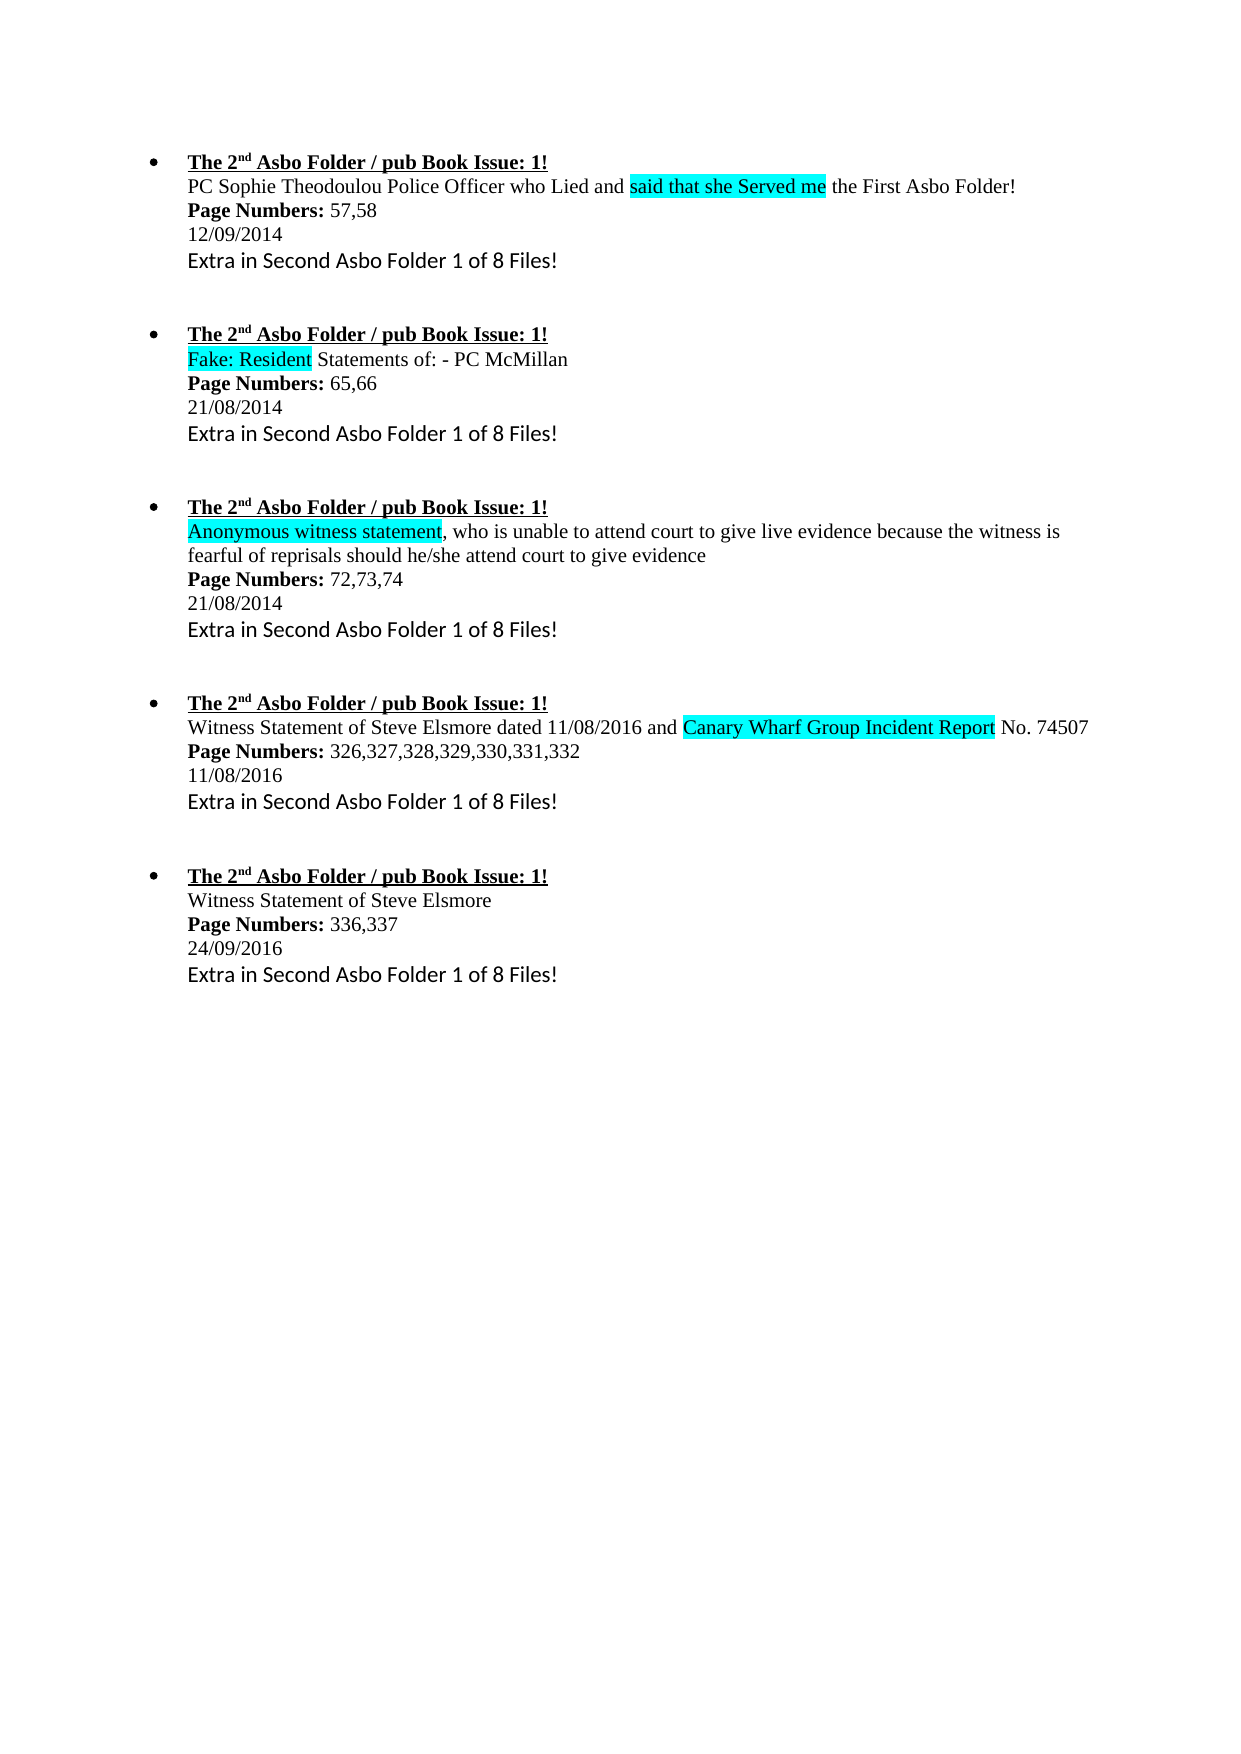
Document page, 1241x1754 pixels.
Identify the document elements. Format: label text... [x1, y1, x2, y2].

text Fake: Resident Statements of: - PC McMillan [312, 346, 1090, 371]
text 11/08/2016 [187, 763, 1090, 787]
text Extra in Second Asbo Folder 1 of 8 Files! [187, 615, 1090, 643]
text Witness Statement of Steve Elsmore [187, 888, 1090, 912]
text 21/08/2014 [187, 394, 1090, 419]
text Witness Statement of Steve Elsmore dated 11/08/2016 and Canary Wharf Group Incident Report No. 74507 [187, 715, 683, 739]
list The 2nd Asbo Folder / pub Book Issue: 1! [150, 691, 1090, 715]
text Anonymous witness statement, who is unable to attend court to give live evidence because the witness is fearful of reprisals should he/she attend court to give evidence [187, 519, 1090, 567]
list The 2nd Asbo Folder / pub Book Issue: 1! [150, 495, 1090, 519]
text Page Numbers: 336,337 [187, 912, 1090, 936]
text Page Numbers: 57,58 [187, 198, 1090, 222]
list The 2nd Asbo Folder / pub Book Issue: 1! [150, 150, 1090, 174]
text 12/09/2014 [187, 222, 1090, 246]
text Page Numbers: 326,327,328,329,330,331,332 [187, 739, 1090, 763]
text Page Numbers: 72,73,74 [187, 567, 1090, 591]
text Extra in Second Asbo Folder 1 of 8 Files! [187, 419, 1090, 447]
text Extra in Second Asbo Folder 1 of 8 Files! [187, 246, 1090, 274]
text PC Sophie Theodoulou Police Officer who Lied and said that she Served me the First Asbo Folder! [826, 174, 1090, 198]
text Extra in Second Asbo Folder 1 of 8 Files! [187, 960, 1090, 988]
text Extra in Second Asbo Folder 1 of 8 Files! [187, 787, 1090, 816]
text 21/08/2014 [187, 591, 1090, 615]
text Page Numbers: 65,66 [187, 371, 1090, 394]
list The 2nd Asbo Folder / pub Book Issue: 1! [150, 322, 1090, 346]
list The 2nd Asbo Folder / pub Book Issue: 1! [150, 864, 1090, 888]
text 24/09/2016 [187, 936, 1090, 960]
text PC Sophie Theodoulou Police Officer who Lied and said that she Served me the First Asbo Folder! [187, 174, 630, 198]
